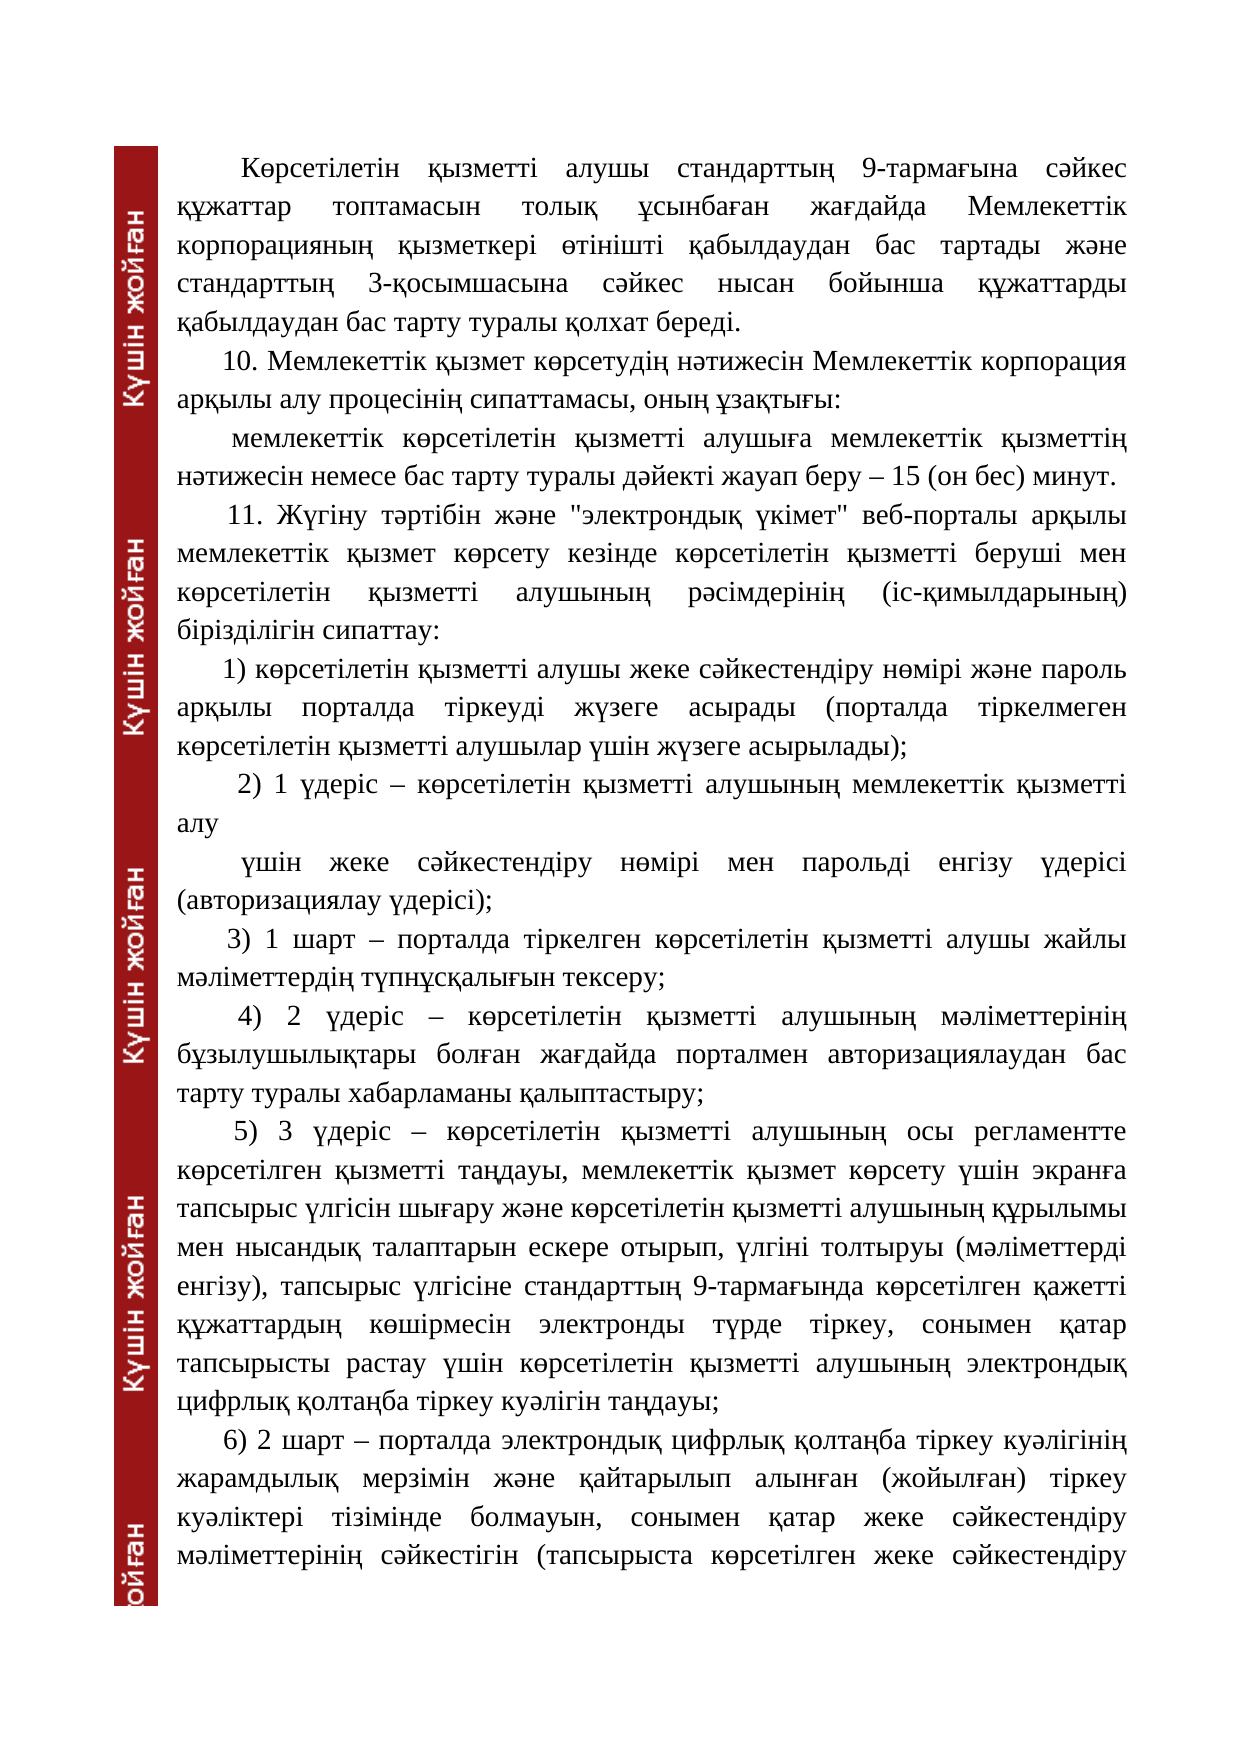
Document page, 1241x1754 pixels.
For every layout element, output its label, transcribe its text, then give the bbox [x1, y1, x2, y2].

picture [114, 1417, 158, 1422]
text 2) 1 үдеріс – көрсетiлетiн қызметтi алушының мемлекеттiк қызметтi алу [112, 767, 1128, 839]
picture [114, 1108, 158, 1113]
text үшiн жеке сәйкестендіру нөмірі мен парольдi енгiзу үдерісi (авторизациялау үдерісi); [112, 844, 1128, 916]
text 4) 2 үдеріс – көрсетiлетiн қызметтi алушының мәлiметтерiнiң бұзылушылықтары болған жағдайда порталмен авторизациялаудан бас тарту туралы хабарламаны қалыптастыру; [112, 998, 1128, 1108]
text мемлекеттік көрсетілетін қызметті алушыға мемлекеттік қызметтің нәтижесін немесе бас тарту туралы дәйекті жауап беру – 15 (он бес) минут. [112, 420, 1128, 492]
picture [114, 646, 158, 651]
text 3) 1 шарт – порталда тiркелген көрсетiлетiн қызметтi алушы жайлы мәлiметтердiң түпнұсқалығын тексеру; [112, 921, 1128, 993]
picture [114, 1571, 158, 1606]
picture [114, 839, 158, 844]
picture [114, 916, 158, 921]
text 5) 3 үдеріс – көрсетiлетiн қызметтi алушының осы регламентте көрсетiлген қызметтi таңдауы, мемлекеттiк қызмет көрсету үшiн экранға тапсырыс үлгiсiн шығару және көрсетiлетiн қызметтi алушының құрылымы мен нысандық талаптарын ескере отырып, үлгiнi толтыруы (мәлiметтердi енгiзу), тапсырыс үлгiсiне стандарттың 9-тармағында көрсетiлген қажеттi құжаттардың көшiрмесiн электронды түрде тiркеу, сонымен қатар тапсырысты растау үшiн көрсетiлетiн қызметтi алушының электрондық цифрлық қолтаңба тiркеу куәлiгiн таңдауы; [112, 1113, 1128, 1417]
picture [114, 762, 158, 767]
picture [114, 338, 158, 343]
text 10. Мемлекеттік қызмет көрсетудің нәтижесін Мемлекеттік корпорация арқылы алу процесінің сипаттамасы, оның ұзақтығы: [112, 343, 1128, 415]
text 1) көрсетiлетiн қызметтi алушы жеке сәйкестендiру нөмiрі және пароль арқылы порталда тiркеудi жүзеге асырады (порталда тiркелмеген көрсетiлетiн қызметтi алушылар үшiн жүзеге асырылады); [112, 651, 1128, 762]
text 11. Жүгіну тәртібін және "электрондық үкімет" веб-порталы арқылы мемлекеттік қызмет көрсету кезінде көрсетілетін қызметті беруші мен көрсетілетін қызметті алушының рәсімдерінің (іс-қимылдарының) бірізділігін сипаттау: [112, 497, 1128, 646]
picture [114, 492, 158, 497]
text Көрсетілетін қызметті алушы стандарттың 9-тармағына сәйкес құжаттар топтамасын толық ұсынбаған жағдайда Мемлекеттік корпорацияның қызметкері өтінішті қабылдаудан бас тартады және стандарттың 3-қосымшасына сәйкес нысан бойынша құжаттарды қабылдаудан бас тарту туралы қолхат береді. [112, 150, 1128, 338]
picture [114, 993, 158, 998]
picture [114, 415, 158, 420]
picture [114, 146, 158, 150]
